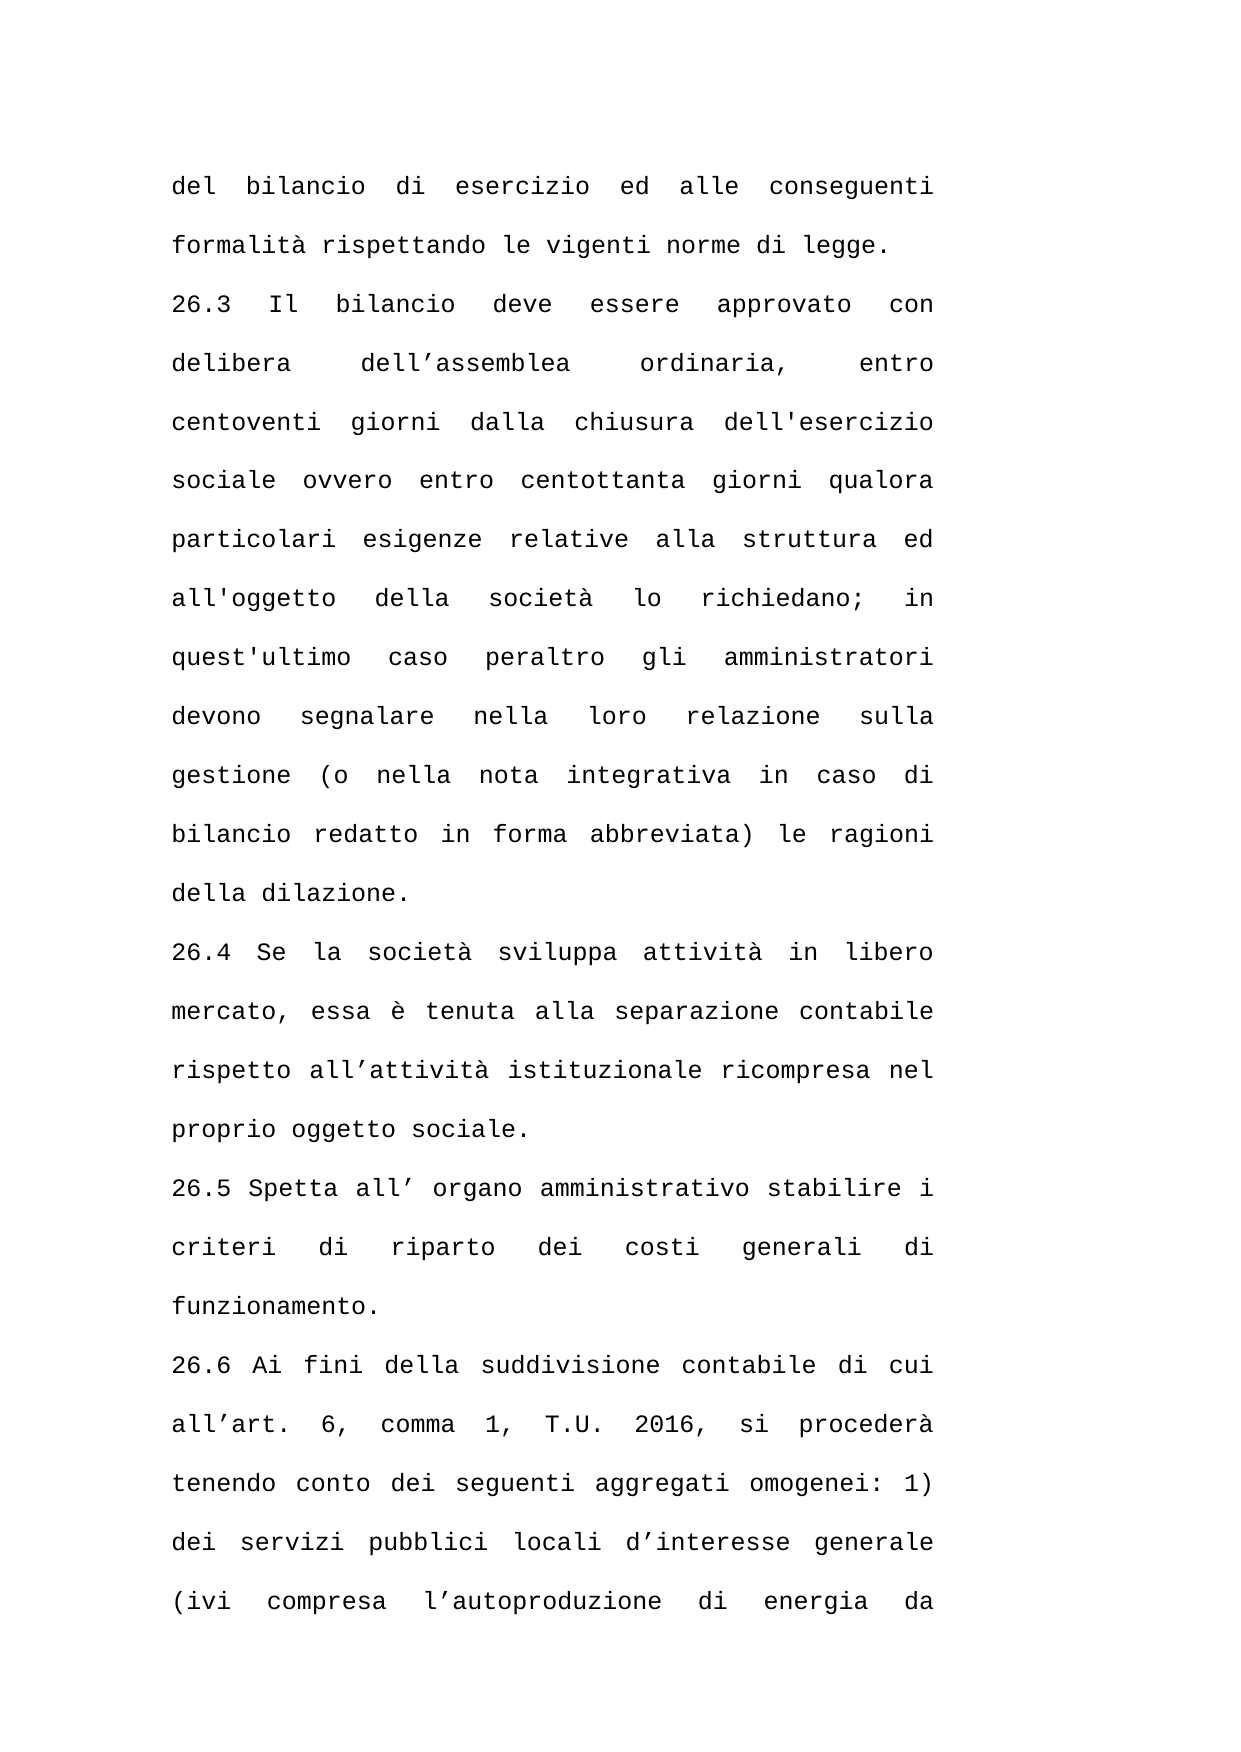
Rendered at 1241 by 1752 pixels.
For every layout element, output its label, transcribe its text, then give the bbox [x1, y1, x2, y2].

text 26.4 Se la società sviluppa attività in libero mercato, essa è tenuta alla separazione contabile rispetto all’attività istituzionale ricompresa nel proprio oggetto sociale. [171, 913, 934, 1149]
text 26.3 Il bilancio deve essere approvato con delibera dell’assemblea ordinaria, entro centoventi giorni dalla chiusura dell'esercizio sociale ovvero entro centottanta giorni qualora particolari esigenze relative alla struttura ed all'oggetto della società lo richiedano; in quest'ultimo caso peraltro gli amministratori devono segnalare nella loro relazione sulla gestione (o nella nota integrativa in caso di bilancio redatto in forma abbreviata) le ragioni della dilazione. [171, 265, 934, 913]
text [171, 1326, 934, 1621]
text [171, 147, 934, 265]
text 26.5 Spetta all’ organo amministrativo stabilire i criteri di riparto dei costi generali di funzionamento. [171, 1149, 934, 1326]
